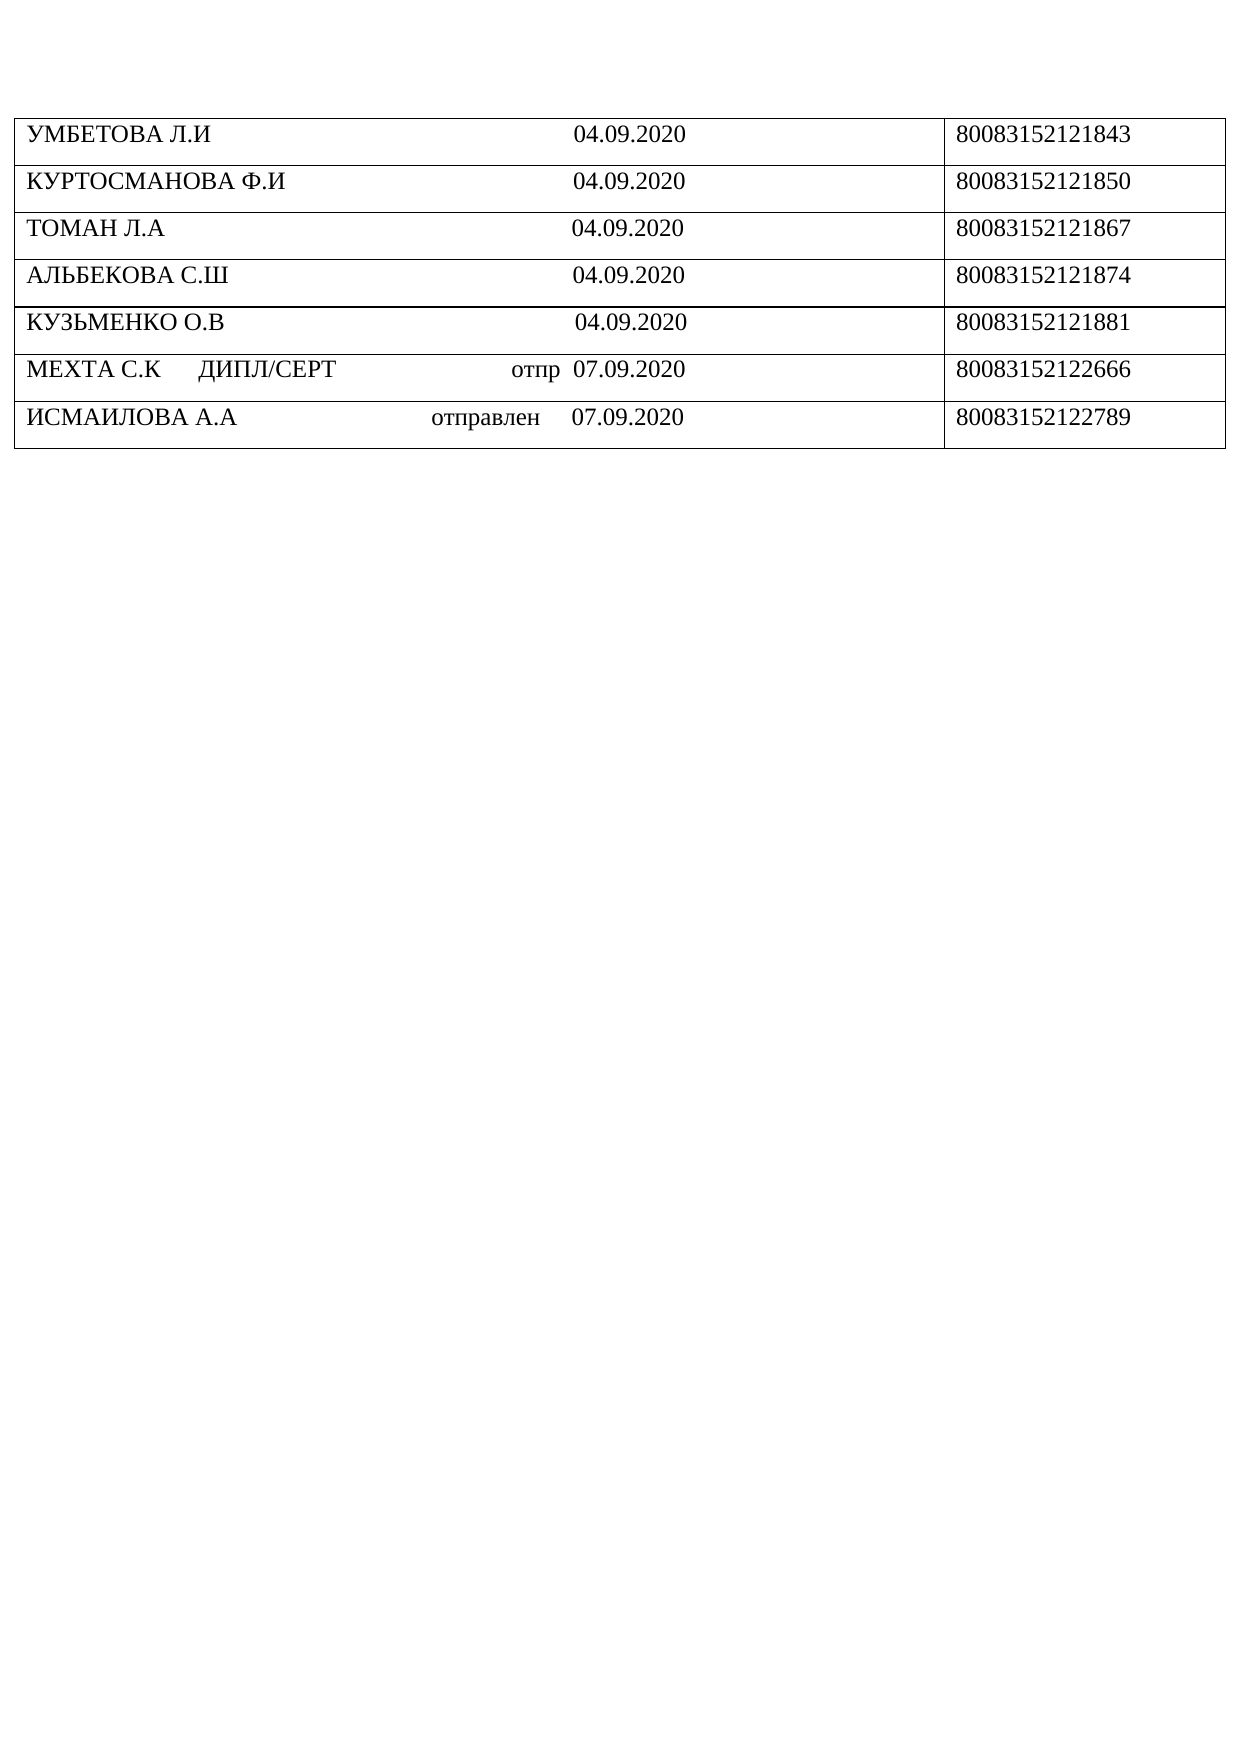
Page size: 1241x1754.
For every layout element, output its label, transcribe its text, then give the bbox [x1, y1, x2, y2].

table_cell 80083152121843 [945, 119, 1225, 165]
table_cell 80083152121881 [945, 308, 1225, 353]
table_cell КУРТОСМАНОВА Ф.И 04.09.2020 [15, 166, 944, 212]
table_cell 80083152121850 [945, 166, 1225, 212]
table_cell УМБЕТОВА Л.И 04.09.2020 [15, 119, 944, 165]
table_cell МЕХТА С.К ДИПЛ/СЕРТ отпр 07.09.2020 [15, 355, 944, 401]
table_cell 80083152122666 [945, 355, 1225, 401]
table_cell КУЗЬМЕНКО О.В 04.09.2020 [15, 308, 944, 353]
table_cell 80083152121874 [945, 260, 1225, 306]
table_cell ИСМАИЛОВА А.А отправлен 07.09.2020 [15, 402, 944, 448]
table_cell ТОМАН Л.А 04.09.2020 [15, 213, 944, 259]
table_cell АЛЬБЕКОВА С.Ш 04.09.2020 [15, 260, 944, 306]
table_cell 80083152121867 [945, 213, 1225, 259]
table_cell 80083152122789 [945, 402, 1225, 448]
